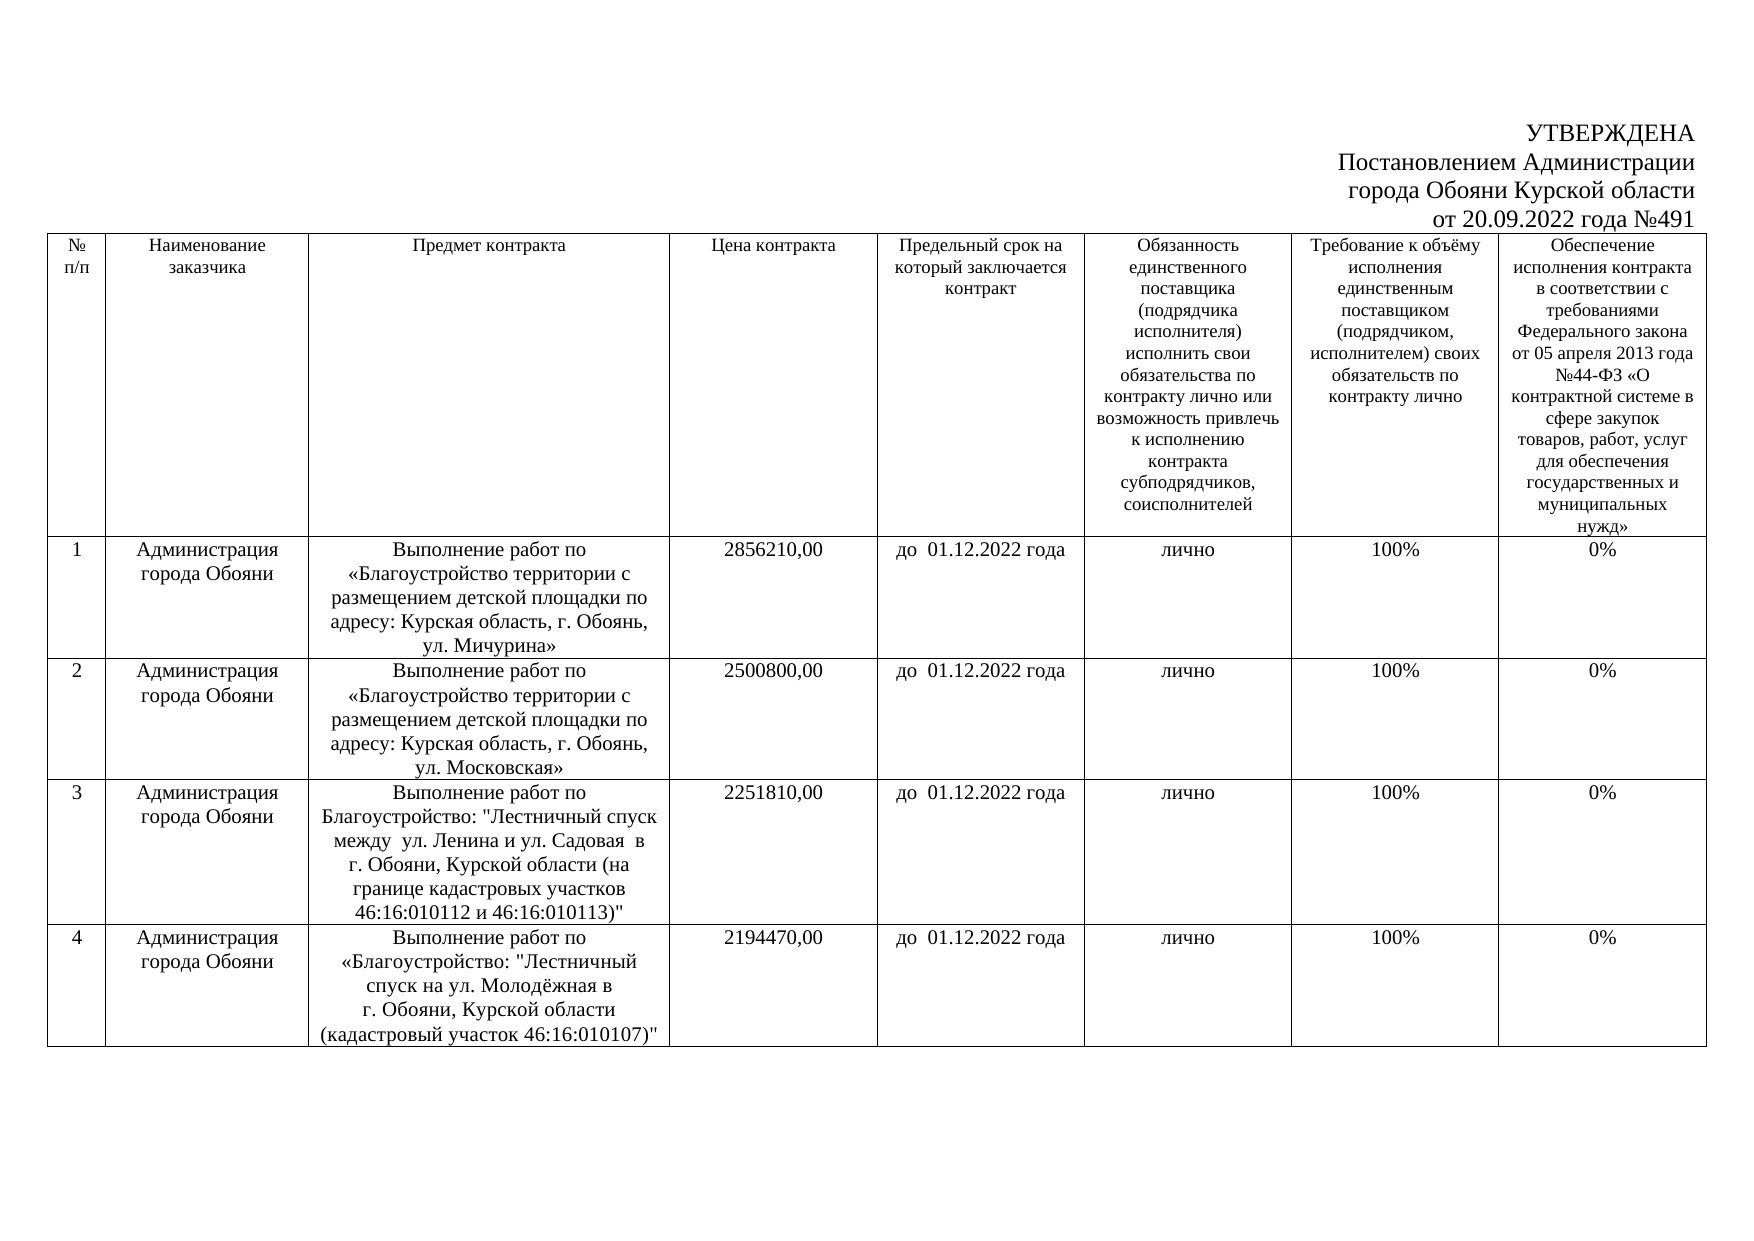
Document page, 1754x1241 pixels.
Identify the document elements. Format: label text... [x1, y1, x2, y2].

table_cell 1 [48, 537, 105, 657]
table_cell Выполнение работ по «Благоустройство территории с размещением детской площадки по адресу: Курская область, г. Обоянь, ул. Мичурина» [309, 537, 669, 657]
table_header Требование к объёму исполнения единственным поставщиком (подрядчиком, исполнителем) своих обязательств по контракту лично [1292, 234, 1498, 536]
table_cell 0% [1499, 925, 1706, 1046]
table_cell 0% [1499, 659, 1706, 779]
text города Обояни Курской области [59, 176, 1695, 204]
table_header Предмет контракта [309, 234, 669, 536]
table_cell 4 [48, 925, 105, 1046]
table_cell 3 [48, 780, 105, 924]
table_cell 100% [1292, 925, 1498, 1046]
table_cell 2500800,00 [670, 659, 877, 779]
table_cell 2 [48, 659, 105, 779]
table_cell до 01.12.2022 года [878, 659, 1084, 779]
table_cell до 01.12.2022 года [878, 925, 1084, 1046]
table_header Обеспечение исполнения контракта в соответствии с требованиями Федерального закона от 05 апреля 2013 года №44-ФЗ «О контрактной системе в сфере закупок товаров, работ, услуг для обеспечения государственных и муниципальных нужд» [1499, 234, 1706, 536]
table_cell Выполнение работ по «Благоустройство территории с размещением детской площадки по адресу: Курская область, г. Обоянь, ул. Московская» [309, 659, 669, 779]
table_cell 2856210,00 [670, 537, 877, 657]
text от 20.09.2022 года №491 [59, 204, 1695, 233]
table_cell лично [1085, 659, 1291, 779]
table_cell Администрация города Обояни [106, 659, 308, 779]
table_cell 100% [1292, 537, 1498, 657]
table_cell 100% [1292, 659, 1498, 779]
table_header Цена контракта [670, 234, 877, 536]
table_cell Выполнение работ по «Благоустройство: "Лестничный спуск на ул. Молодёжная в г. Обояни, Курской области (кадастровый участок 46:16:010107)" [309, 925, 669, 1046]
table_header Наименование заказчика [106, 234, 308, 536]
table_cell лично [1085, 537, 1291, 657]
table_cell 0% [1499, 537, 1706, 657]
text УТВЕРЖДЕНА [59, 118, 1695, 147]
table_cell Выполнение работ по Благоустройство: "Лестничный спуск между ул. Ленина и ул. Садовая в г. Обояни, Курской области (на границе кадастровых участков 46:16:010112 и 46:16:010113)" [309, 780, 669, 924]
table_cell лично [1085, 780, 1291, 924]
table_header Обязанность единственного поставщика (подрядчика исполнителя) исполнить свои обязательства по контракту лично или возможность привлечь к исполнению контракта субподрядчиков, соисполнителей [1085, 234, 1291, 536]
table_cell до 01.12.2022 года [878, 537, 1084, 657]
table_header № п/п [48, 234, 105, 536]
table_cell 2251810,00 [670, 780, 877, 924]
table_cell Администрация города Обояни [106, 780, 308, 924]
table_cell до 01.12.2022 года [878, 780, 1084, 924]
table_cell Администрация города Обояни [106, 925, 308, 1046]
table_cell Администрация города Обояни [106, 537, 308, 657]
table_cell лично [1085, 925, 1291, 1046]
table_cell 0% [1499, 780, 1706, 924]
table_cell 100% [1292, 780, 1498, 924]
table_cell 2194470,00 [670, 925, 877, 1046]
text Постановлением Администрации [59, 147, 1695, 176]
table_header Предельный срок на который заключается контракт [878, 234, 1084, 536]
